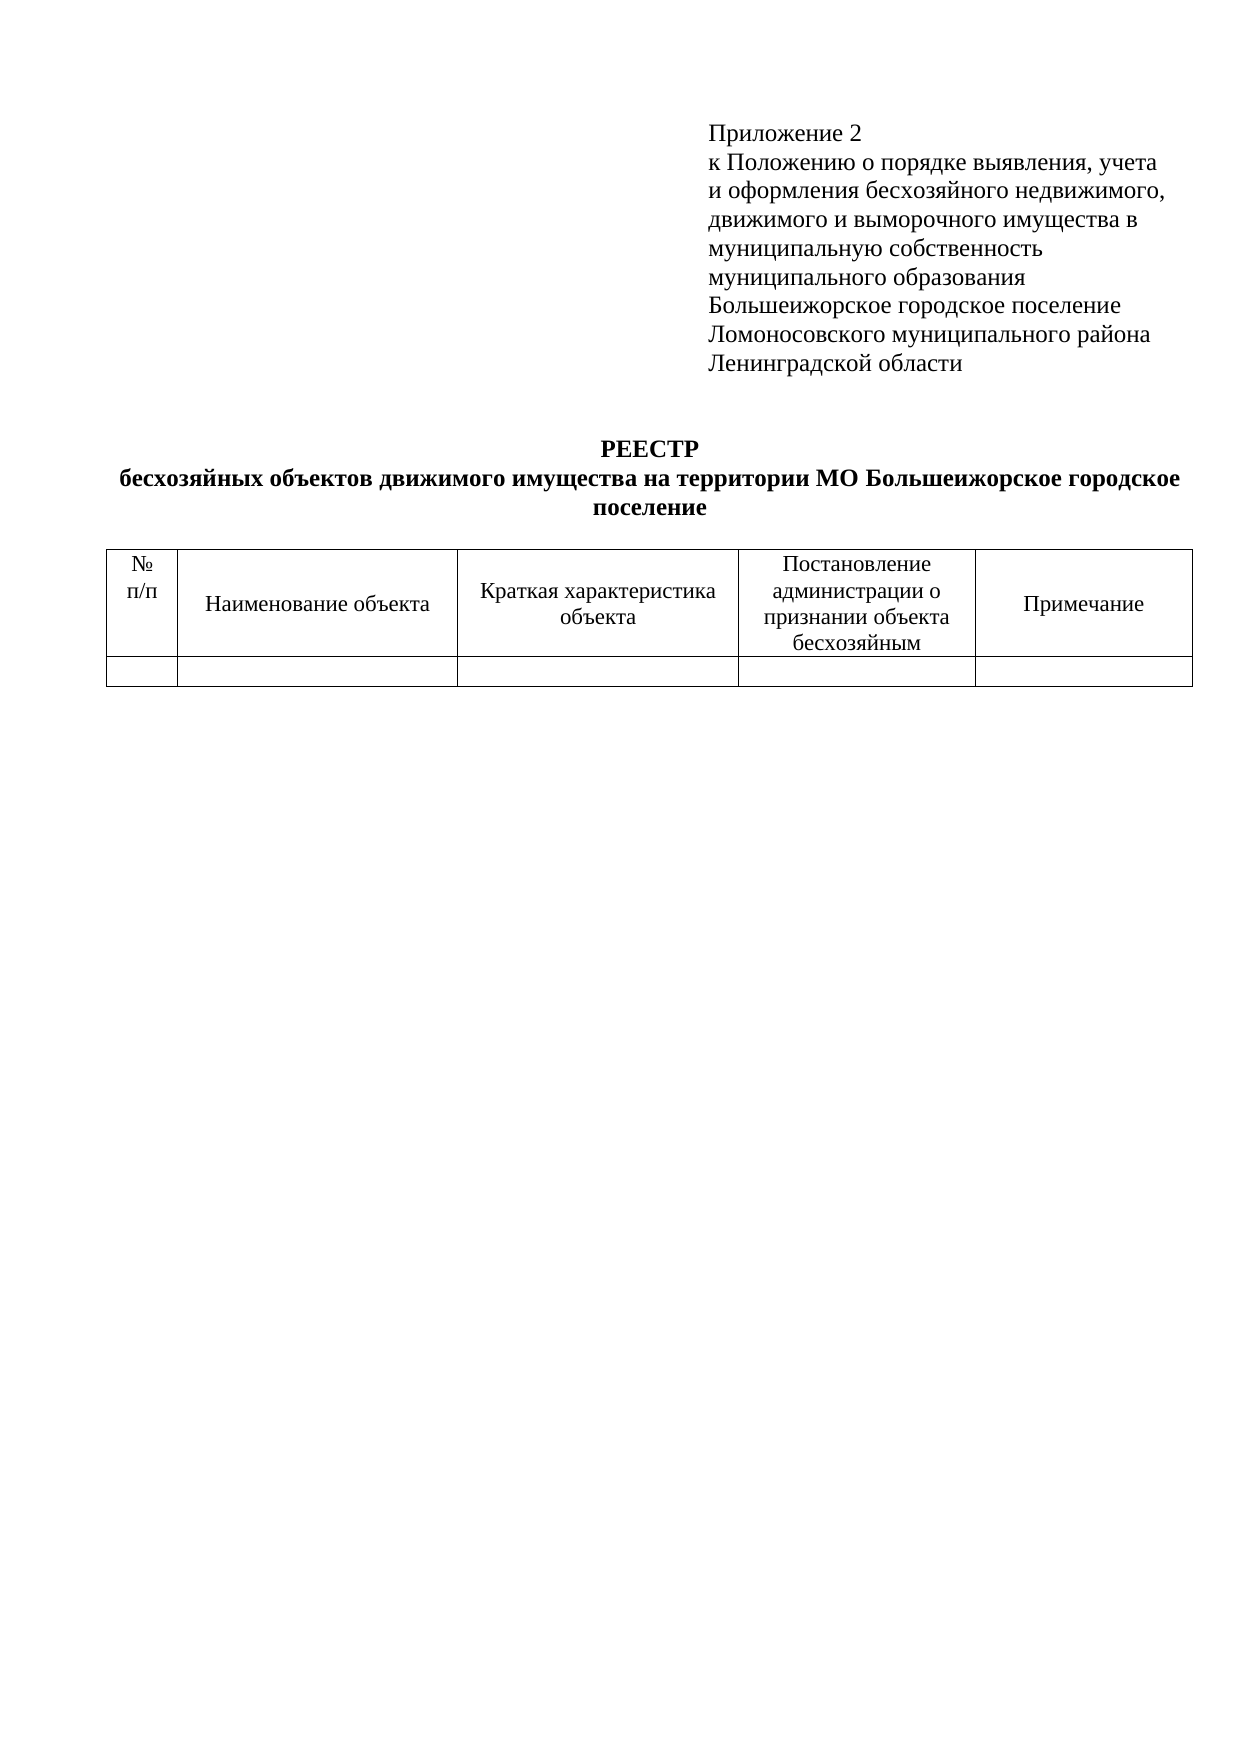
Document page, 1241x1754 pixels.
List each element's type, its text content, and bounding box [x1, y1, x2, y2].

table_header Постановление администрации о признании объекта бесхозяйным [739, 550, 975, 656]
table_header Краткая характеристика объекта [458, 550, 738, 656]
table_cell [107, 657, 177, 686]
table_cell [458, 657, 738, 686]
table_header Наименование объекта [178, 550, 457, 656]
text РЕЕСТР бесхозяйных объектов движимого имущества на территории МО Большеижорское городское поселение [118, 434, 1181, 521]
table_cell [178, 657, 457, 686]
table_cell [976, 657, 1192, 686]
table_header Примечание [976, 550, 1192, 656]
text Приложение 2 к Положению о порядке выявления, учета и оформления бесхозяйного недвижимого, движимого и выморочного имущества в муниципальную собственность муниципального образования Большеижорское городское поселение Ломоносовского муниципального района Ленинградской области [708, 118, 1181, 377]
table_cell [739, 657, 975, 686]
table_header № п/п [107, 550, 177, 656]
